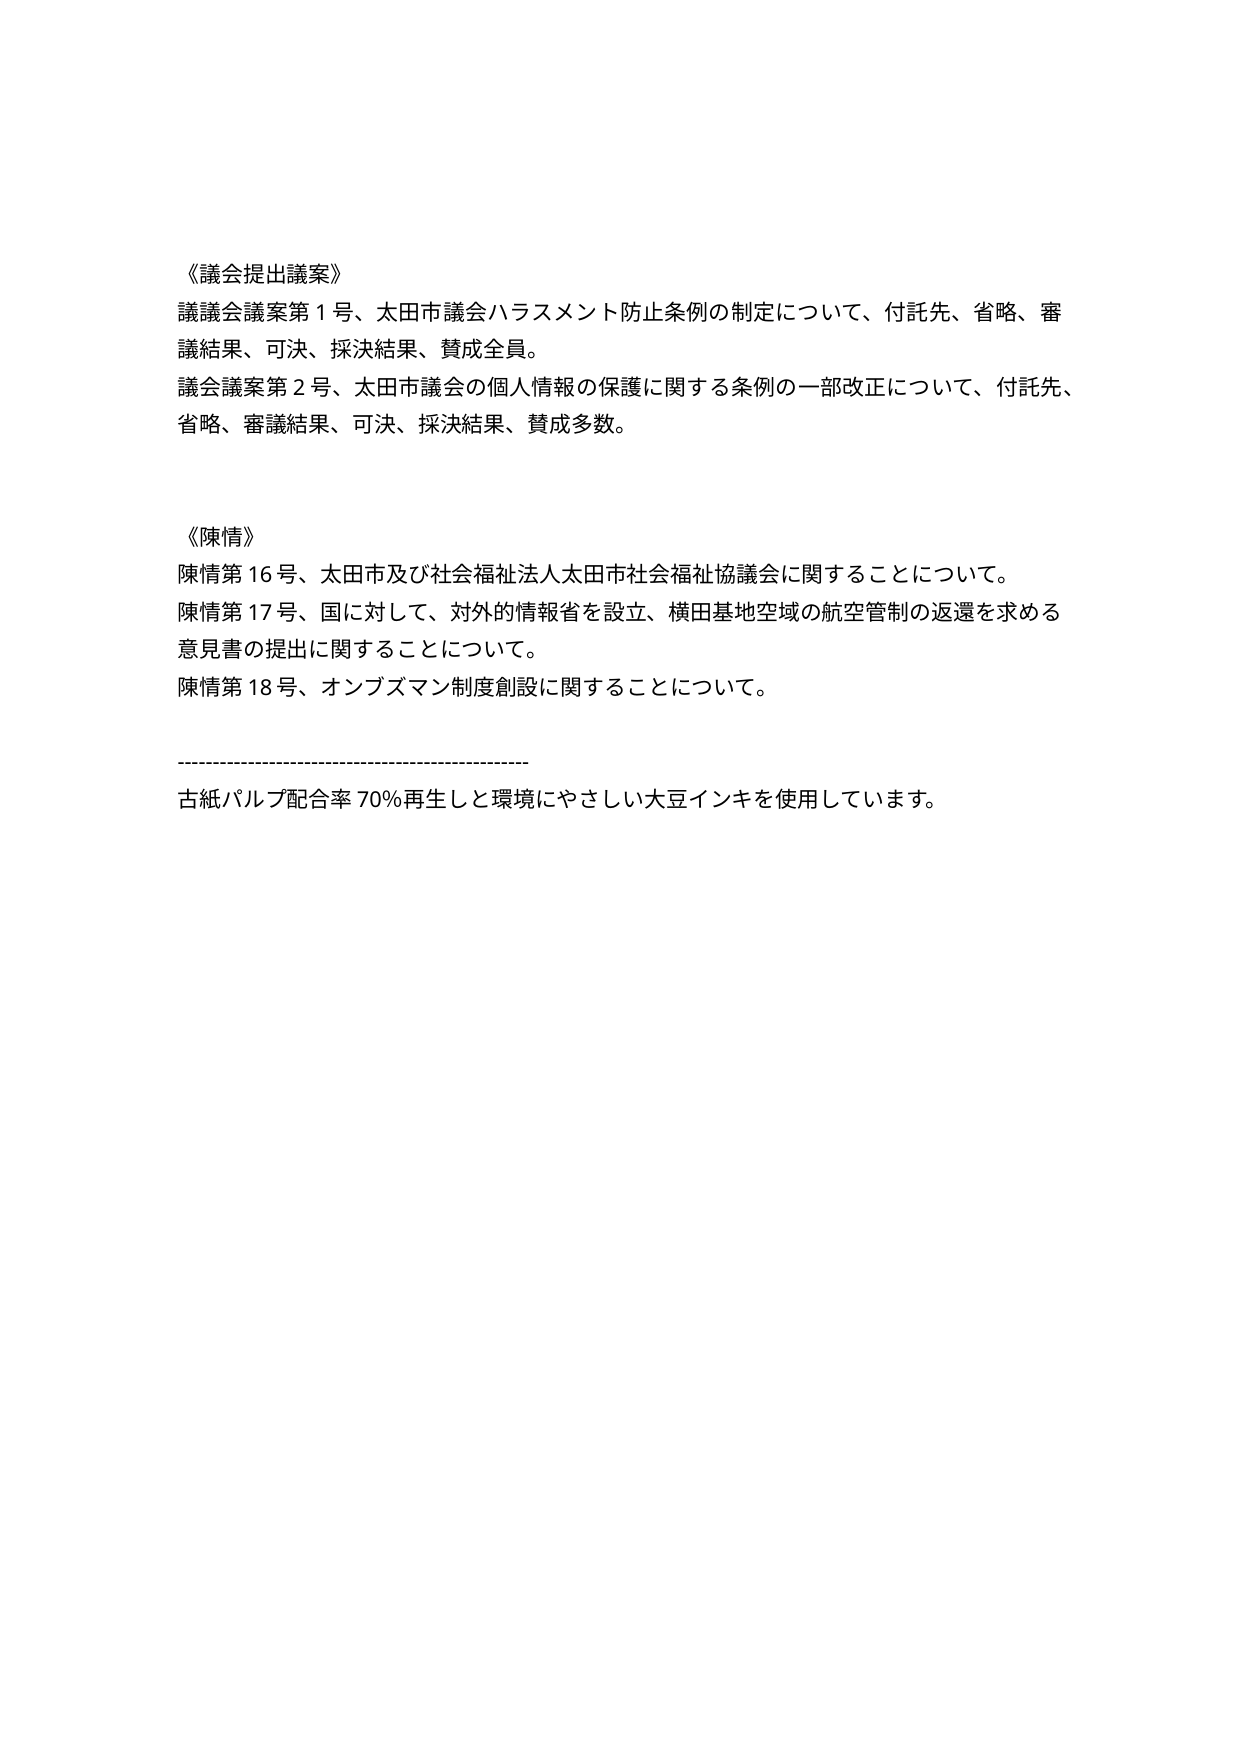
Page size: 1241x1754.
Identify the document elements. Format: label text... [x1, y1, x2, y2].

text 陳情第17号、国に対して、対外的情報省を設立、横田基地空域の航空管制の返還を求める意見書の提出に関することについて。 [177, 592, 1063, 667]
text 議議会議案第1号、太田市議会ハラスメント防止条例の制定について、付託先、省略、審議結果、可決、採決結果、賛成全員。 [177, 292, 1063, 367]
text 陳情第18号、オンブズマン制度創設に関することについて。 [177, 667, 1063, 704]
text 陳情第16号、太田市及び社会福祉法人太田市社会福祉協議会に関することについて。 [177, 554, 1063, 592]
text 《陳情》 [177, 517, 1063, 554]
text 古紙パルプ配合率70％再生しと環境にやさしい大豆インキを使用しています。 [177, 779, 1063, 817]
text 議会議案第2号、太田市議会の個人情報の保護に関する条例の一部改正について、付託先、省略、審議結果、可決、採決結果、賛成多数。 [177, 367, 1063, 442]
text 《議会提出議案》 [177, 254, 1063, 292]
text -------------------------------------------------- [177, 742, 1063, 779]
